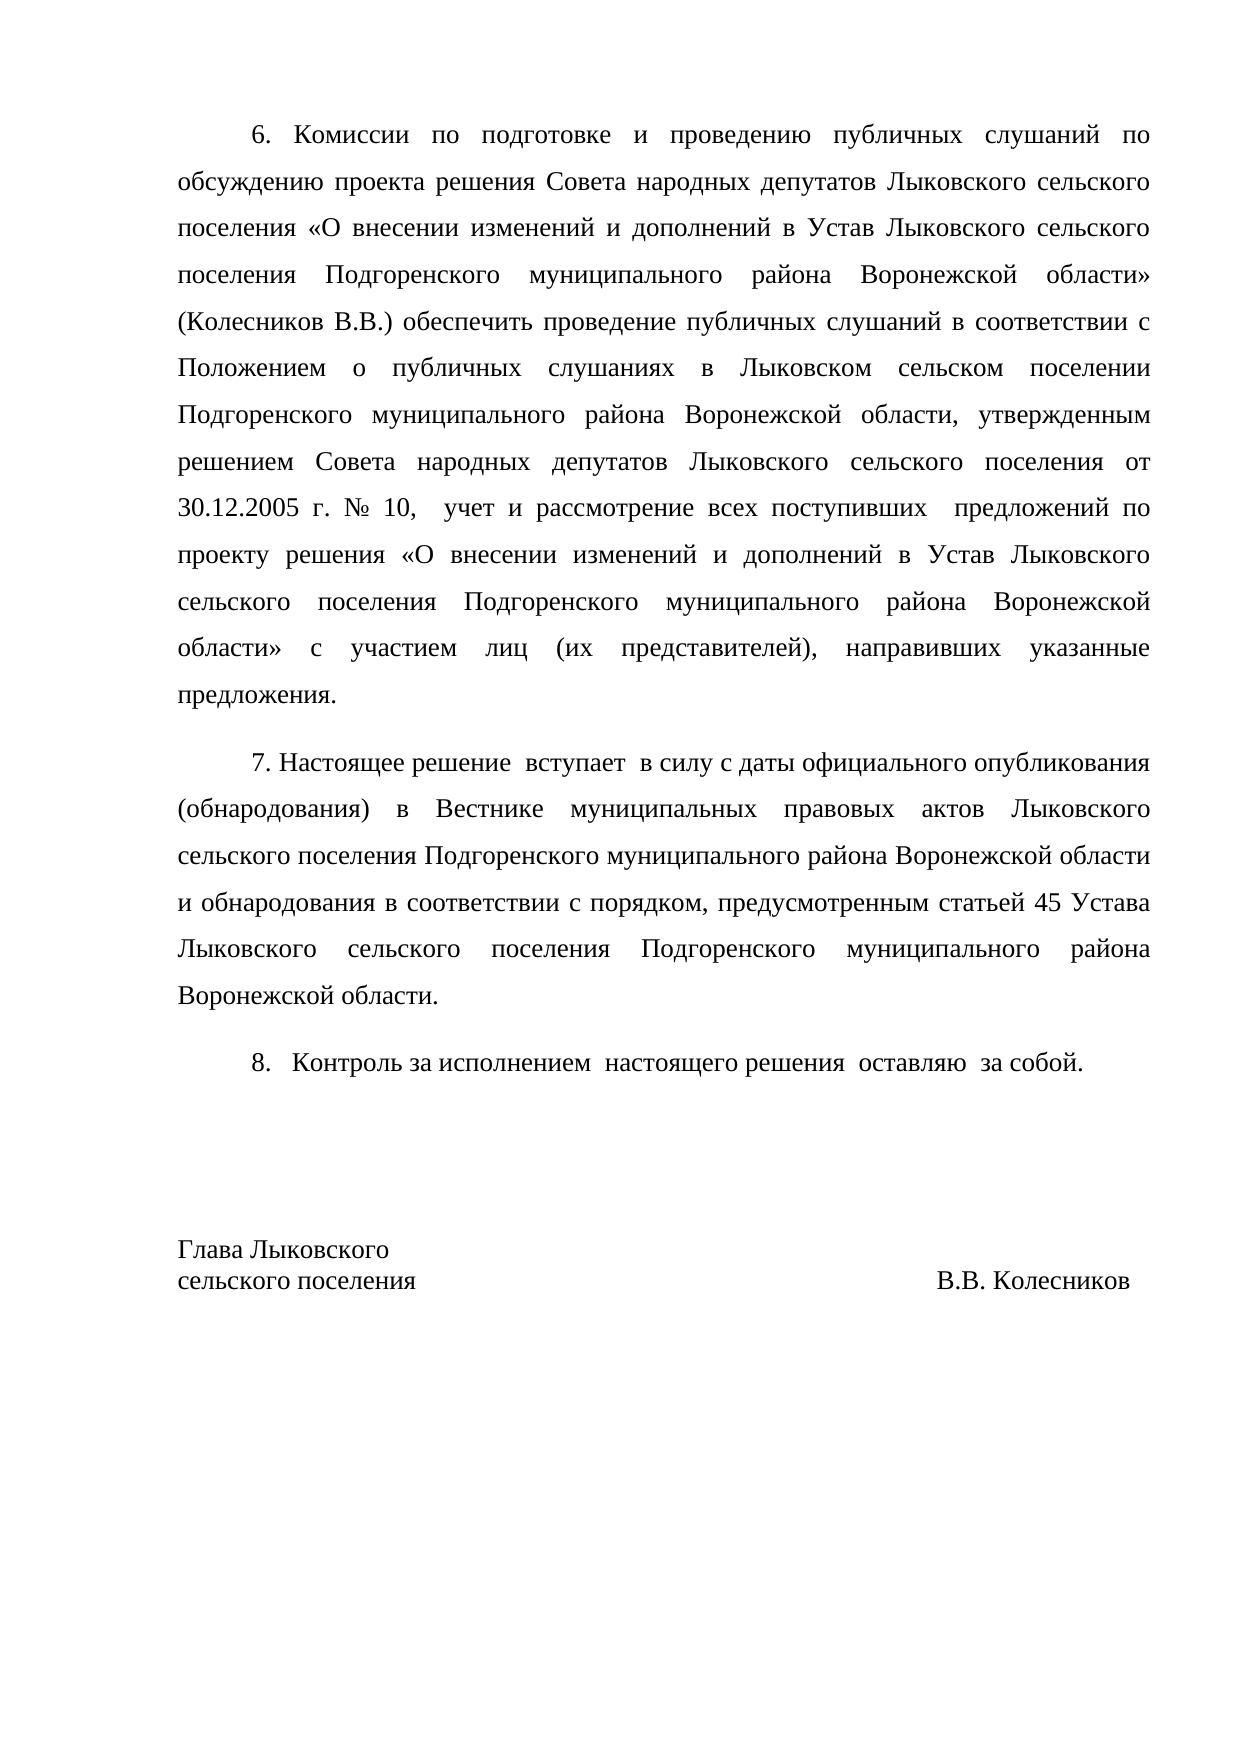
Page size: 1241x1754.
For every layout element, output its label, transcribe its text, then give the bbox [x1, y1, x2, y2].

text 6. Комиссии по подготовке и проведению публичных слушаний по обсуждению проекта решения Совета народных депутатов Лыковского сельского поселения «О внесении изменений и дополнений в Устав Лыковского сельского поселения Подгоренского муниципального района Воронежской области» (Колесников В.В.) обеспечить проведение публичных слушаний в соответствии с Положением о публичных слушаниях в Лыковском сельском поселении Подгоренского муниципального района Воронежской области, утвержденным решением Совета народных депутатов Лыковского сельского поселения от 30.12.2005 г. № 10, учет и рассмотрение всех поступивших предложений по проекту решения «О внесении изменений и дополнений в Устав Лыковского сельского поселения Подгоренского муниципального района Воронежской области» с участием лиц (их представителей), направивших указанные предложения. [177, 118, 1152, 709]
text сельского поселения В.В. Колесников [177, 1264, 1152, 1295]
text Глава Лыковского [177, 1233, 1152, 1264]
text 8. Контроль за исполнением настоящего решения оставляю за собой. [177, 1046, 1152, 1078]
text 7. Настоящее решение вступает в силу с даты официального опубликования (обнародования) в Вестнике муниципальных правовых актов Лыковского сельского поселения Подгоренского муниципального района Воронежской области и обнародования в соответствии с порядком, предусмотренным статьей 45 Устава Лыковского сельского поселения Подгоренского муниципального района Воронежской области. [177, 746, 1152, 1010]
